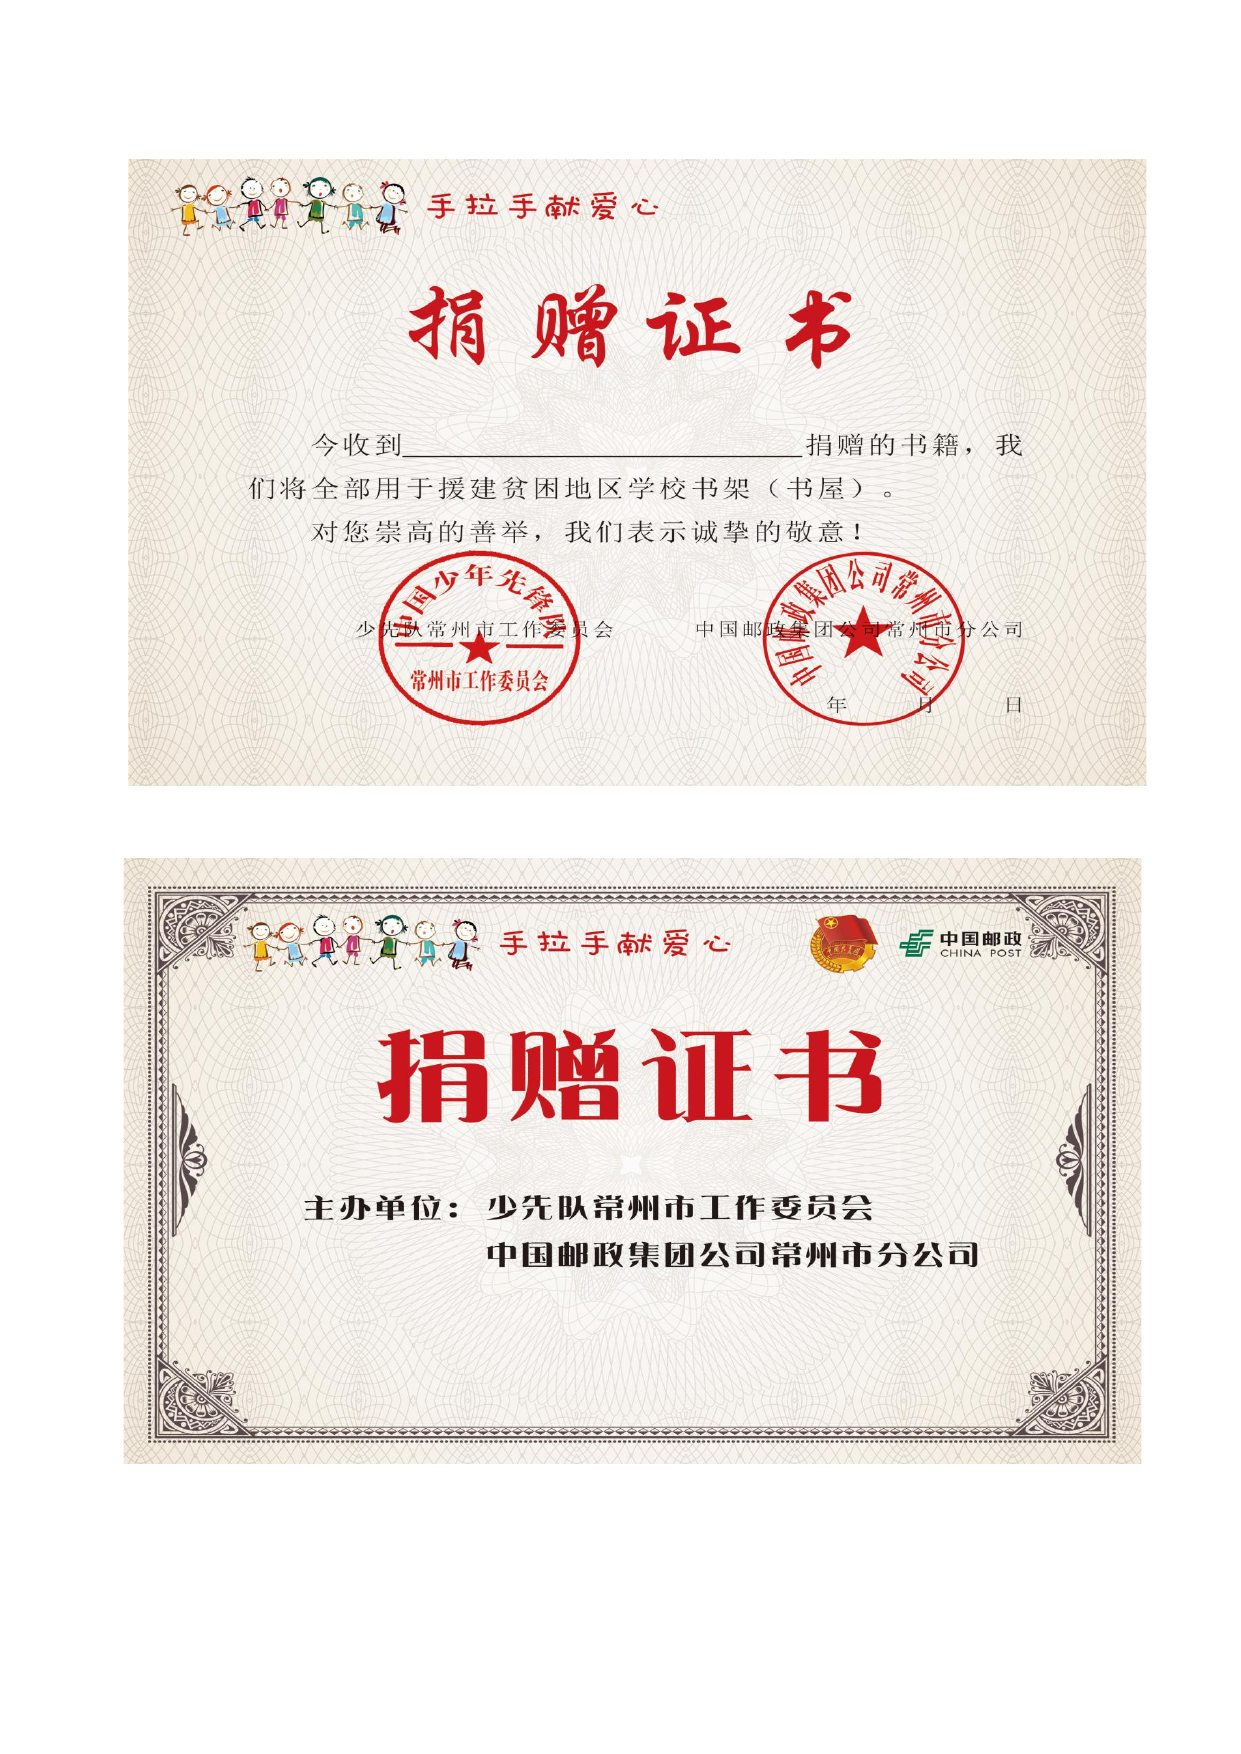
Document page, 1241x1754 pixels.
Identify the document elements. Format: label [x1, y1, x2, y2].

picture [128, 159, 1147, 786]
picture [123, 858, 1142, 1464]
